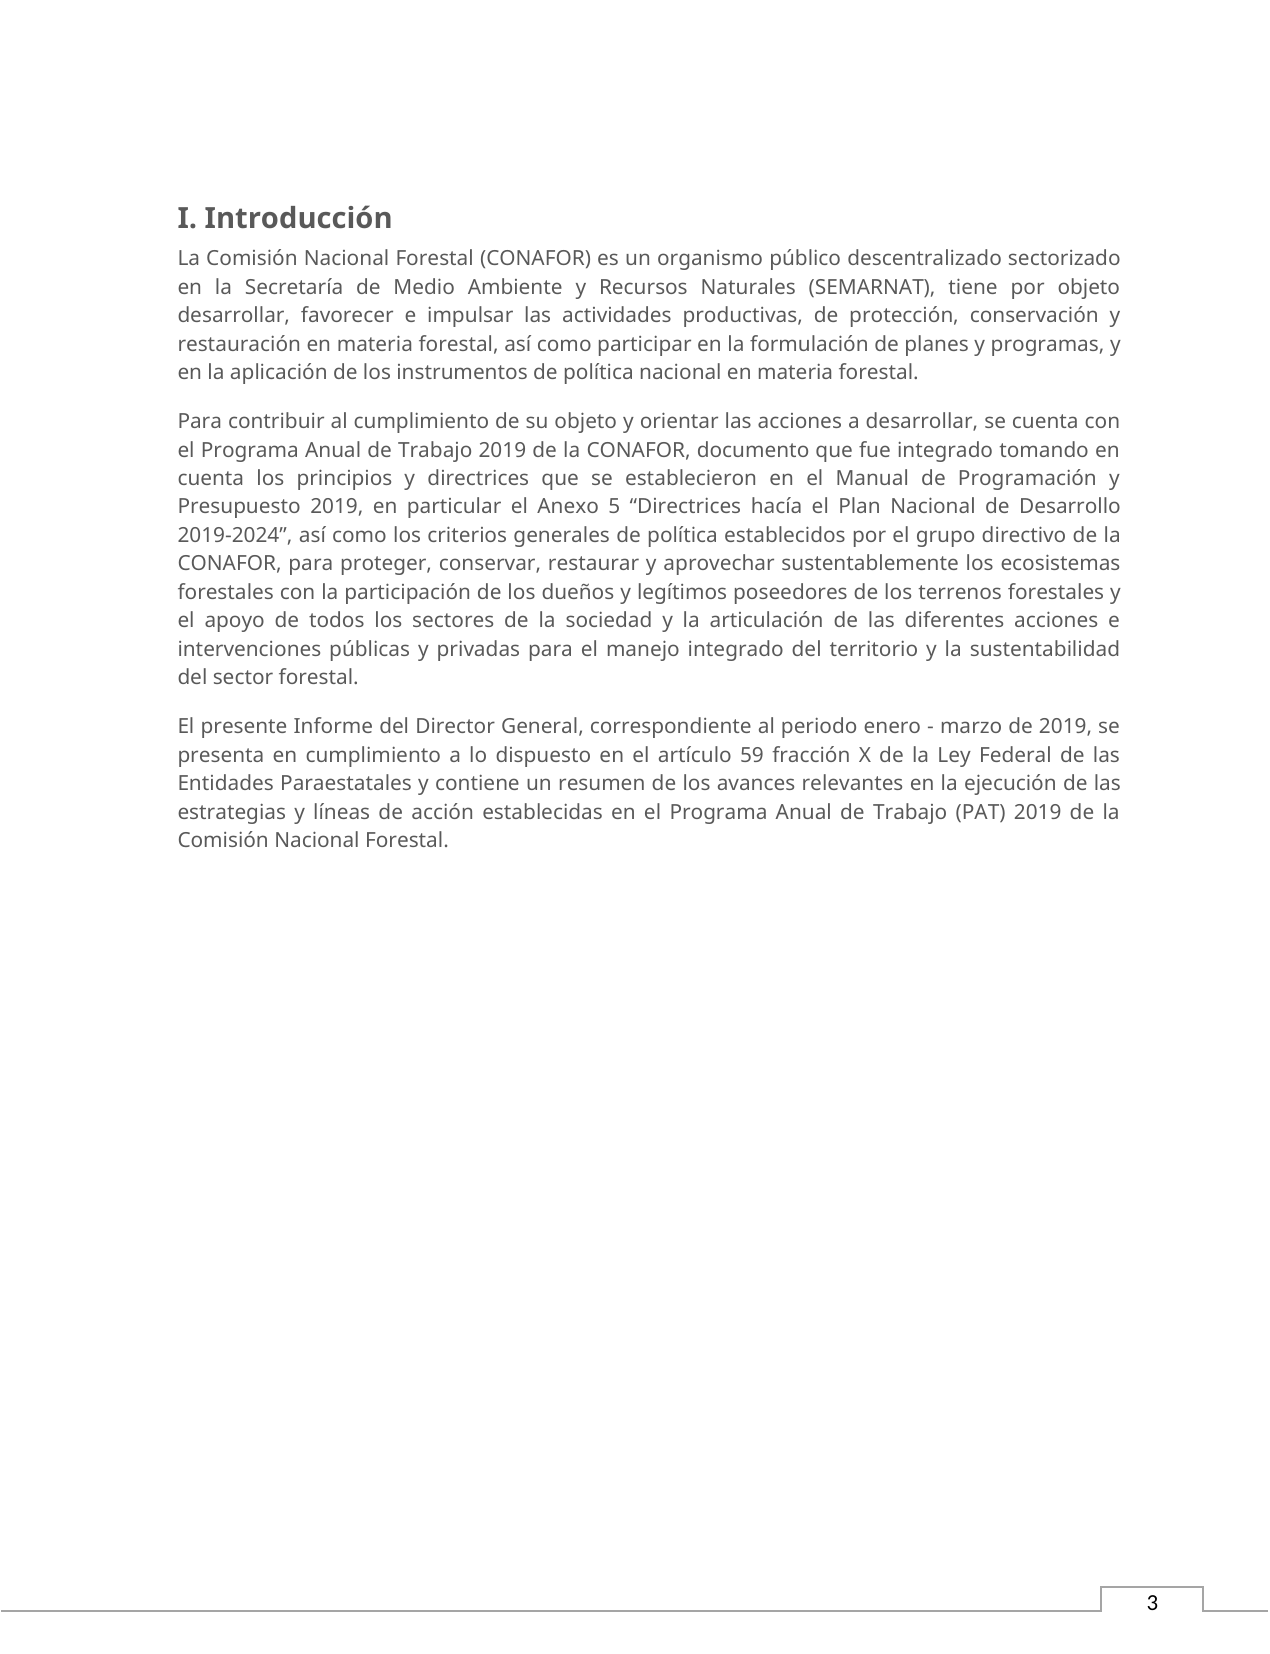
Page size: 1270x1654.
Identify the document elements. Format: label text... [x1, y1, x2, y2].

text La Comisión Nacional Forestal (CONAFOR) es un organismo público descentralizado sectorizado en la Secretaría de Medio Ambiente y Recursos Naturales (SEMARNAT), tiene por objeto desarrollar, favorecer e impulsar las actividades productivas, de protección, conservación y restauración en materia forestal, así como participar en la formulación de planes y programas, y en la aplicación de los instrumentos de política nacional en materia forestal. [177, 243, 1122, 386]
text El presente Informe del Director General, correspondiente al periodo enero - marzo de 2019, se presenta en cumplimiento a lo dispuesto en el artículo 59 fracción X de la Ley Federal de las Entidades Paraestatales y contiene un resumen de los avances relevantes en la ejecución de las estrategias y líneas de acción establecidas en el Programa Anual de Trabajo (PAT) 2019 de la Comisión Nacional Forestal. [177, 712, 1122, 854]
text Para contribuir al cumplimiento de su objeto y orientar las acciones a desarrollar, se cuenta con el Programa Anual de Trabajo 2019 de la CONAFOR, documento que fue integrado tomando en cuenta los principios y directrices que se establecieron en el Manual de Programación y Presupuesto 2019, en particular el Anexo 5 “Directrices hacía el Plan Nacional de Desarrollo 2019-2024”, así como los criterios generales de política establecidos por el grupo directivo de la CONAFOR, para proteger, conservar, restaurar y aprovechar sustentablemente los ecosistemas forestales con la participación de los dueños y legítimos poseedores de los terrenos forestales y el apoyo de todos los sectores de la sociedad y la articulación de las diferentes acciones e intervenciones públicas y privadas para el manejo integrado del territorio y la sustentabilidad del sector forestal. [177, 406, 1122, 691]
subtitle I. Introducción [177, 198, 1122, 237]
